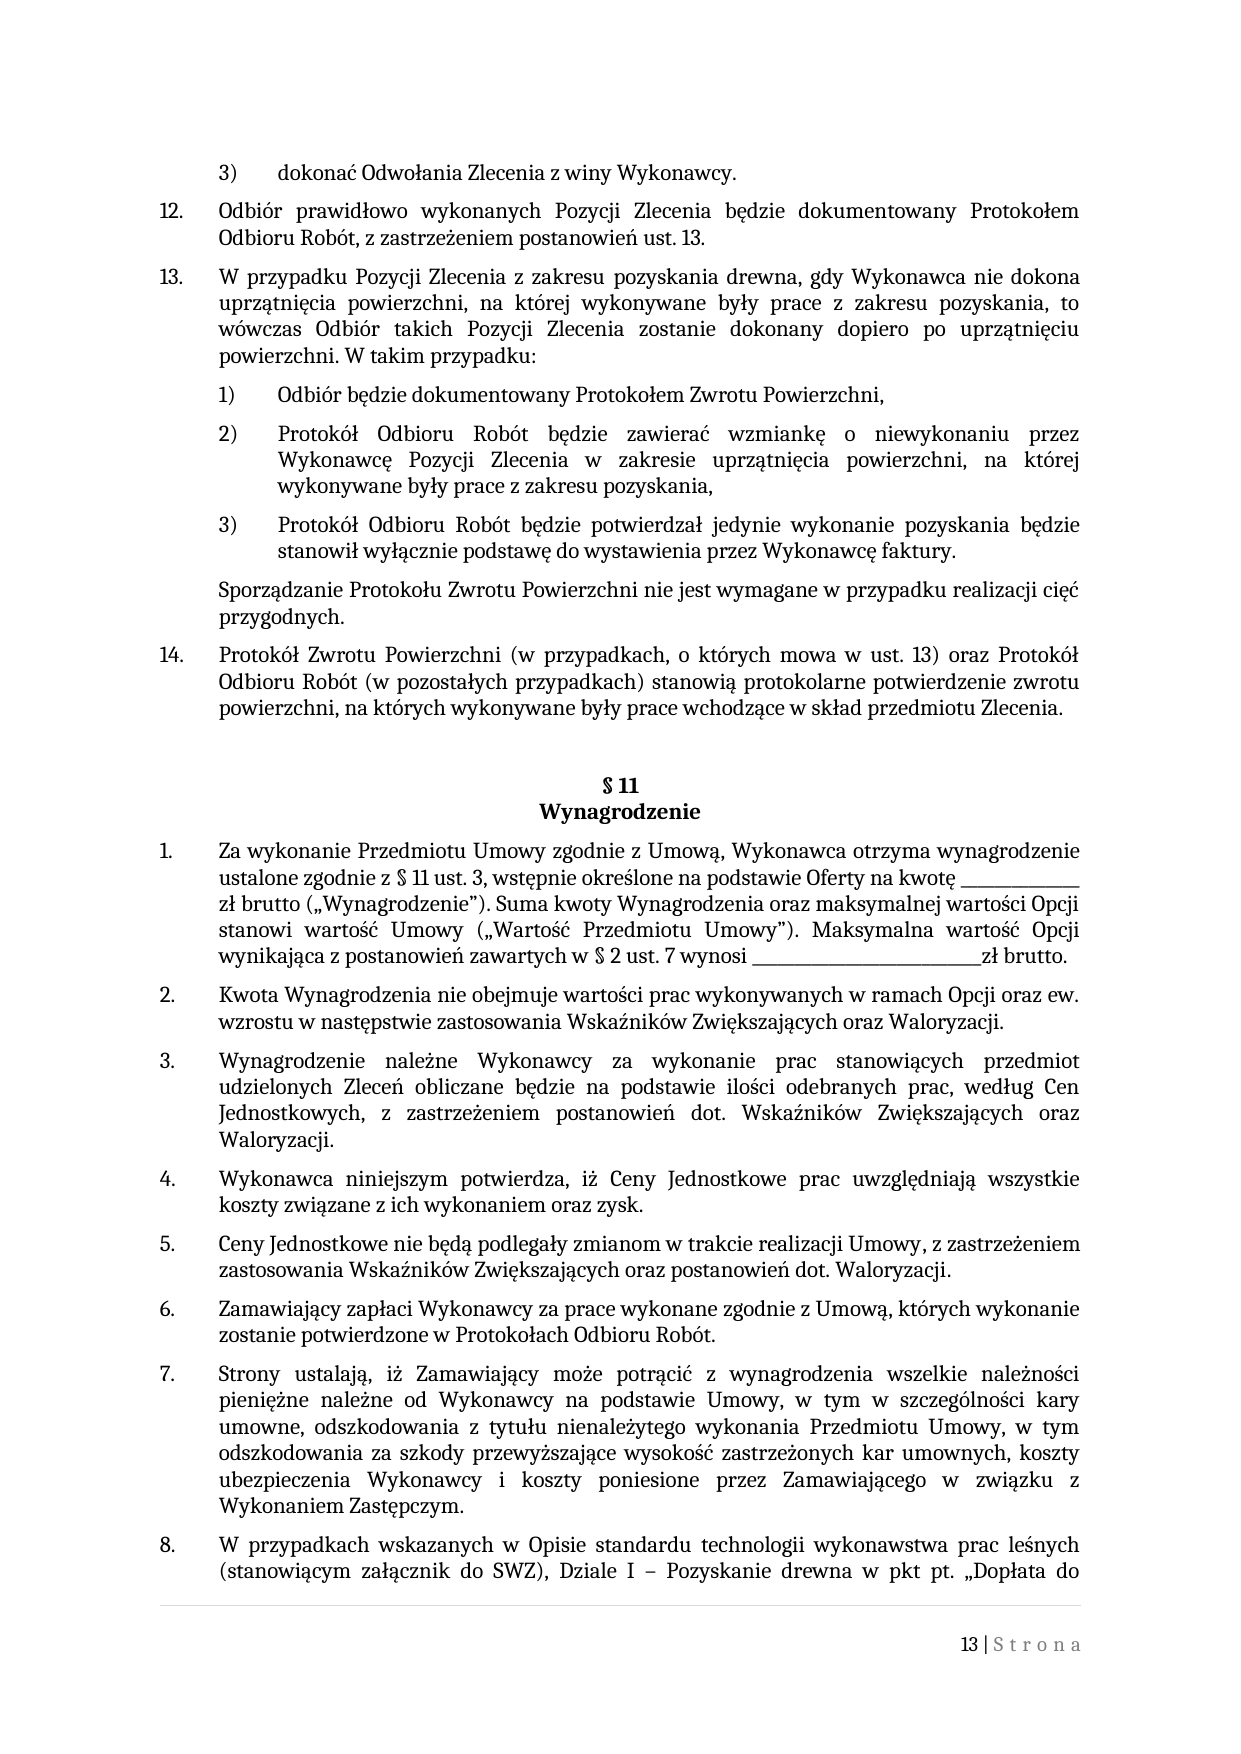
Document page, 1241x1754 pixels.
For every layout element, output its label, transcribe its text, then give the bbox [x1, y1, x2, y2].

list Wynagrodzenie należne Wykonawcy za wykonanie prac stanowiących przedmiot udzielonych Zleceń obliczane będzie na podstawie ilości odebranych prac, według Cen Jednostkowych, z zastrzeżeniem postanowień dot. Wskaźników Zwiększających oraz Waloryzacji. [159, 1047, 1081, 1153]
list Zamawiający zapłaci Wykonawcy za prace wykonane zgodnie z Umową, których wykonanie zostanie potwierdzone w Protokołach Odbioru Robót. [159, 1296, 1081, 1348]
text Sporządzanie Protokołu Zwrotu Powierzchni nie jest wymagane w przypadku realizacji cięć przygodnych. [218, 577, 1081, 630]
list Protokół Zwrotu Powierzchni (w przypadkach, o których mowa w ust. 13) oraz Protokół Odbioru Robót (w pozostałych przypadkach) stanowią protokolarne potwierdzenie zwrotu powierzchni, na których wykonywane były prace wchodzące w skład przedmiotu Zlecenia. [159, 642, 1081, 721]
list Kwota Wynagrodzenia nie obejmuje wartości prac wykonywanych w ramach Opcji oraz ew. wzrostu w następstwie zastosowania Wskaźników Zwiększających oraz Waloryzacji. [159, 982, 1081, 1035]
list Strony ustalają, iż Zamawiający może potrącić z wynagrodzenia wszelkie należności pieniężne należne od Wykonawcy na podstawie Umowy, w tym w szczególności kary umowne, odszkodowania z tytułu nienależytego wykonania Przedmiotu Umowy, w tym odszkodowania za szkody przewyższające wysokość zastrzeżonych kar umownych, koszty ubezpieczenia Wykonawcy i koszty poniesione przez Zamawiającego w związku z Wykonaniem Zastępczym. [159, 1361, 1081, 1519]
list Odbiór będzie dokumentowany Protokołem Zwrotu Powierzchni, [218, 381, 1081, 408]
list dokonać Odwołania Zlecenia z winy Wykonawcy. [218, 159, 1081, 186]
text § 11 Wynagrodzenie [159, 773, 1081, 825]
list Ceny Jednostkowe nie będą podlegały zmianom w trakcie realizacji Umowy, z zastrzeżeniem zastosowania Wskaźników Zwiększających oraz postanowień dot. Waloryzacji. [159, 1231, 1081, 1283]
list Za wykonanie Przedmiotu Umowy zgodnie z Umową, Wykonawca otrzyma wynagrodzenie ustalone zgodnie z § 11 ust. 3, wstępnie określone na podstawie Oferty na kwotę ______________ zł brutto („Wynagrodzenie”). Suma kwoty Wynagrodzenia oraz maksymalnej wartości Opcji stanowi wartość Umowy („Wartość Przedmiotu Umowy”). Maksymalna wartość Opcji wynikająca z postanowień zawartych w § 2 ust. 7 wynosi ___________________________zł brutto. [159, 838, 1081, 970]
list W przypadku Pozycji Zlecenia z zakresu pozyskania drewna, gdy Wykonawca nie dokona uprzątnięcia powierzchni, na której wykonywane były prace z zakresu pozyskania, to wówczas Odbiór takich Pozycji Zlecenia zostanie dokonany dopiero po uprzątnięciu powierzchni. W takim przypadku: [159, 263, 1081, 369]
list Protokół Odbioru Robót będzie zawierać wzmiankę o niewykonaniu przez Wykonawcę Pozycji Zlecenia w zakresie uprzątnięcia powierzchni, na której wykonywane były prace z zakresu pozyskania, [218, 420, 1081, 499]
list Odbiór prawidłowo wykonanych Pozycji Zlecenia będzie dokumentowany Protokołem Odbioru Robót, z zastrzeżeniem postanowień ust. 13. [159, 198, 1081, 251]
list Wykonawca niniejszym potwierdza, iż Ceny Jednostkowe prac uwzględniają wszystkie koszty związane z ich wykonaniem oraz zysk. [159, 1165, 1081, 1218]
list Protokół Odbioru Robót będzie potwierdzał jedynie wykonanie pozyskania będzie stanowił wyłącznie podstawę do wystawienia przez Wykonawcę faktury. [218, 512, 1081, 564]
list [159, 1532, 1081, 1584]
